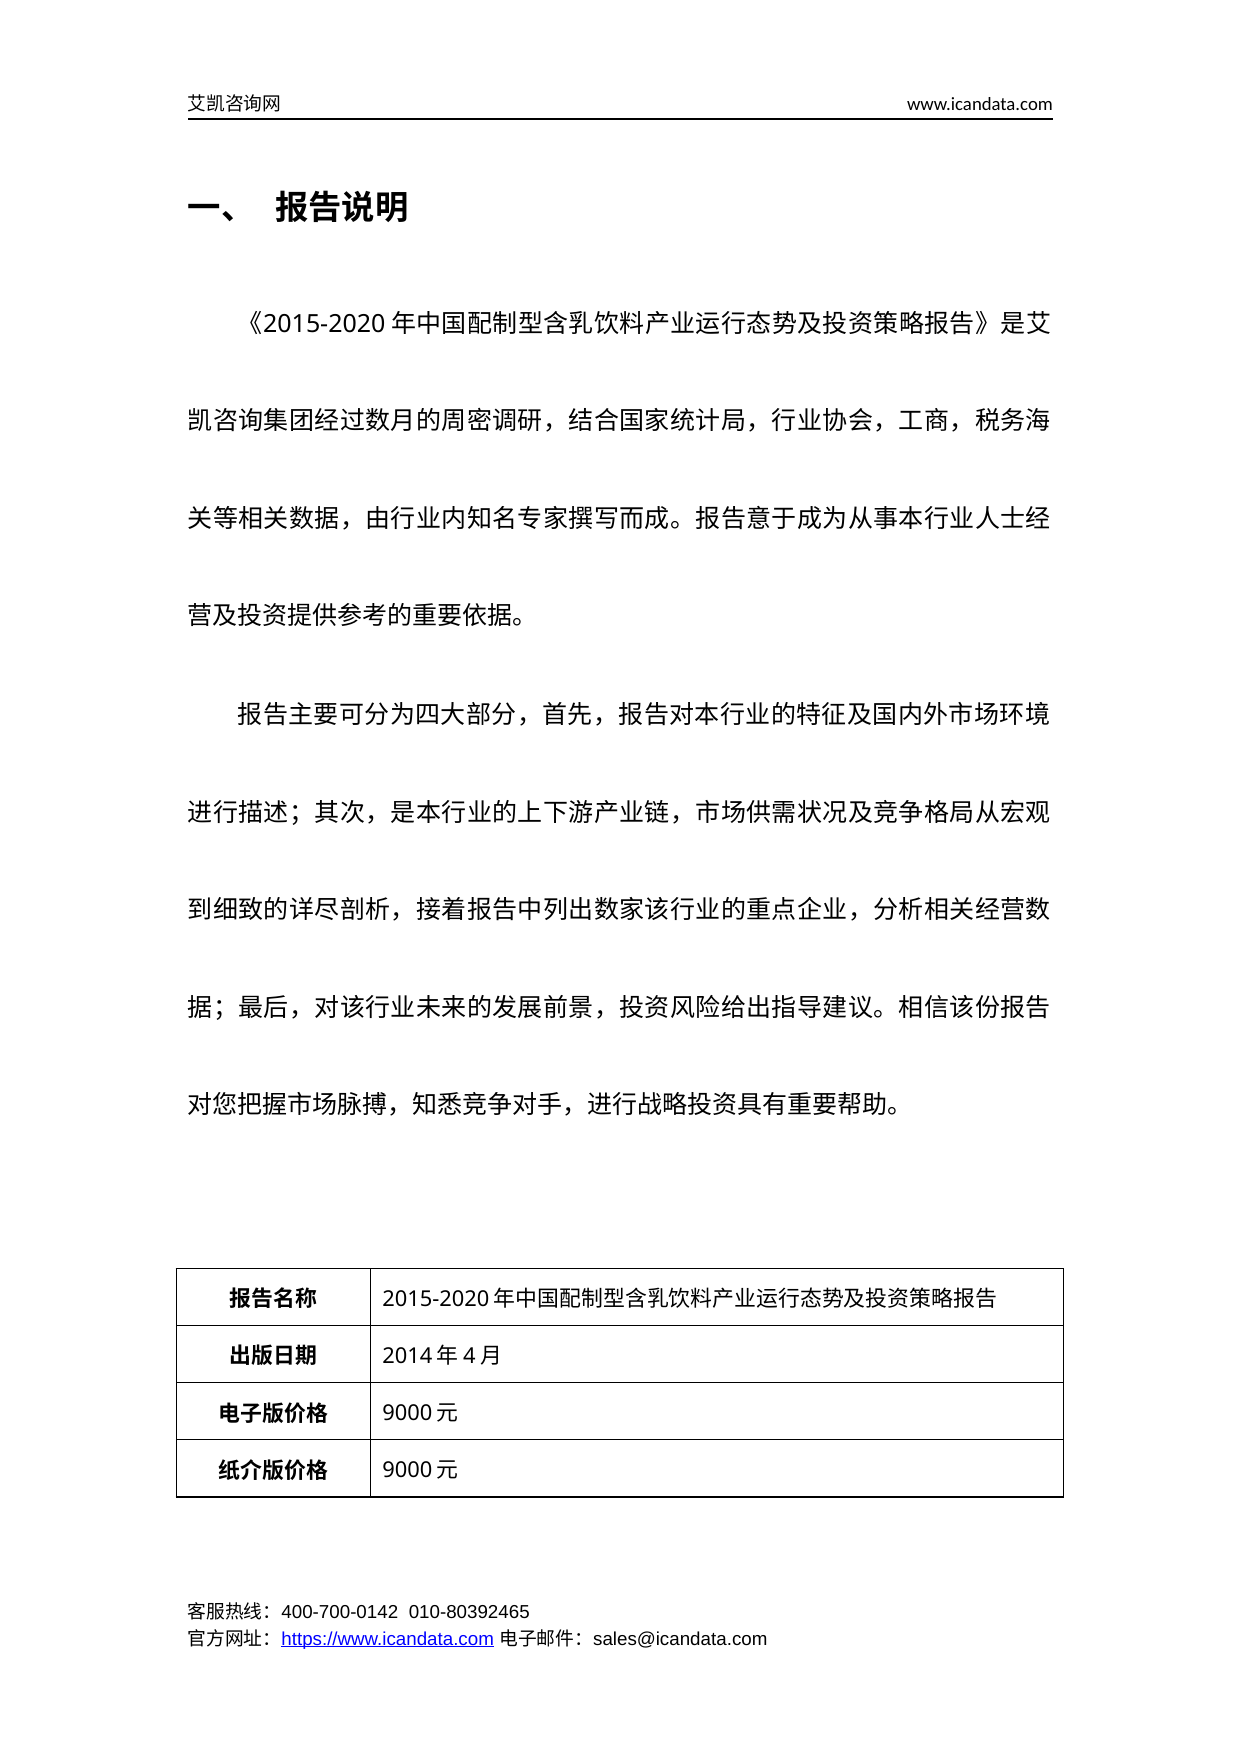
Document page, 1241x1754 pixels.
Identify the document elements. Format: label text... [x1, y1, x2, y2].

table_cell 电子版价格 [177, 1383, 370, 1439]
table_cell 纸介版价格 [177, 1440, 370, 1496]
subtitle 报告说明 [187, 172, 1053, 237]
table_cell 9000元 [371, 1440, 1063, 1496]
table_header 报告名称 [177, 1269, 370, 1325]
text 《2015-2020年中国配制型含乳饮料产业运行态势及投资策略报告》是艾凯咨询集团经过数月的周密调研，结合国家统计局，行业协会，工商，税务海关等相关数据，由行业内知名专家撰写而成。报告意于成为从事本行业人士经营及投资提供参考的重要依据。 [187, 289, 1053, 646]
table_cell 2014年4月 [371, 1326, 1063, 1382]
table_cell 9000元 [371, 1383, 1063, 1439]
table_cell 出版日期 [177, 1326, 370, 1382]
text 报告主要可分为四大部分，首先，报告对本行业的特征及国内外市场环境进行描述；其次，是本行业的上下游产业链，市场供需状况及竞争格局从宏观到细致的详尽剖析，接着报告中列出数家该行业的重点企业，分析相关经营数据；最后，对该行业未来的发展前景，投资风险给出指导建议。相信该份报告对您把握市场脉搏，知悉竞争对手，进行战略投资具有重要帮助。 [187, 681, 1053, 1136]
table_header 2015-2020年中国配制型含乳饮料产业运行态势及投资策略报告 [371, 1269, 1063, 1325]
